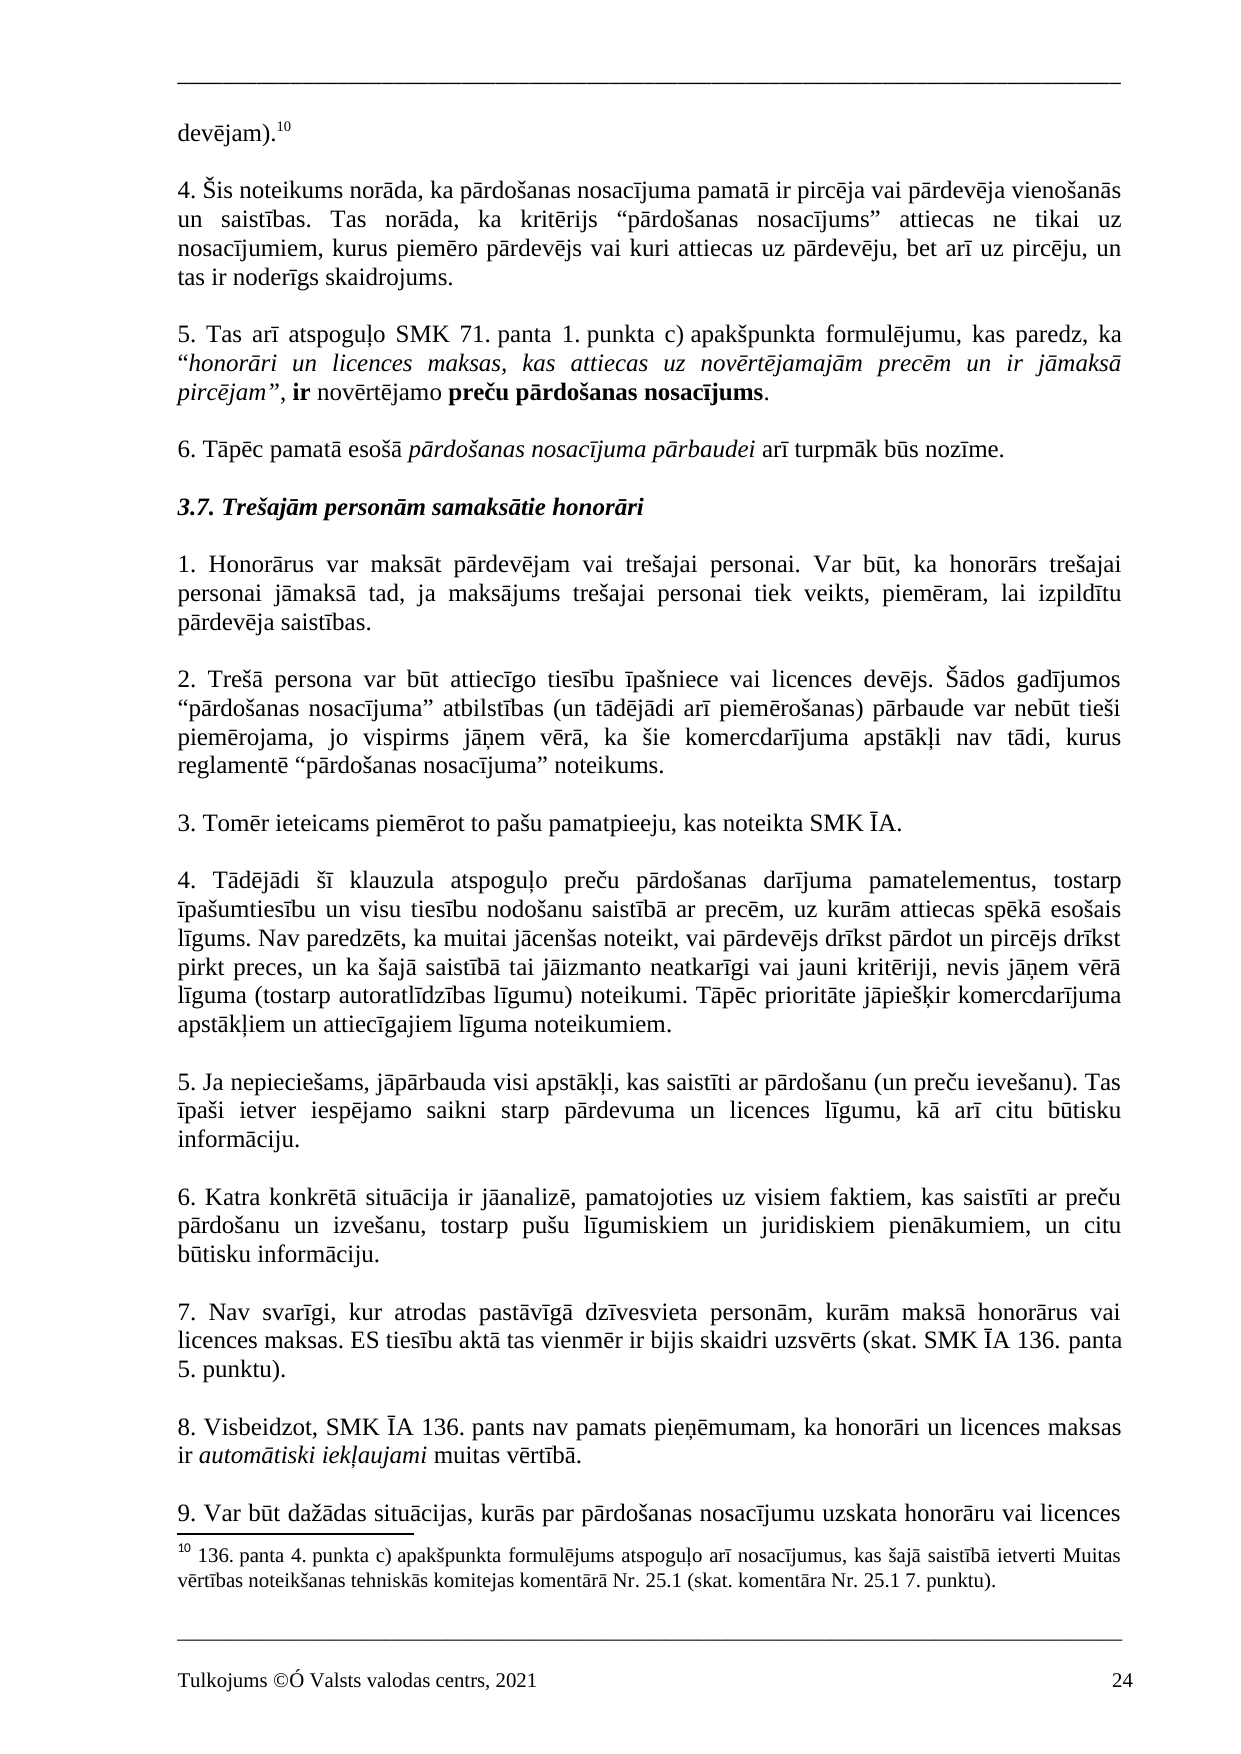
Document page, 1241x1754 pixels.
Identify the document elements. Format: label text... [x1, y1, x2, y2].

text 6. Katra konkrētā situācija ir jāanalizē, pamatojoties uz visiem faktiem, kas saistīti ar preču pārdošanu un izvešanu, tostarp pušu līgumiskiem un juridiskiem pienākumiem, un citu būtisku informāciju. [177, 1182, 1122, 1268]
text 3. Tomēr ieteicams piemērot to pašu pamatpieeju, kas noteikta SMK ĪA. [177, 808, 1122, 837]
text 7. Nav svarīgi, kur atrodas pastāvīgā dzīvesvieta personām, kurām maksā honorārus vai licences maksas. ES tiesību aktā tas vienmēr ir bijis skaidri uzsvērts (skat. SMK ĪA 136. panta 5. punktu). [177, 1297, 1122, 1383]
text 4. Šis noteikums norāda, ka pārdošanas nosacījuma pamatā ir pircēja vai pārdevēja vienošanās un saistības. Tas norāda, ka kritērijs “pārdošanas nosacījums” attiecas ne tikai uz nosacījumiem, kurus piemēro pārdevējs vai kuri attiecas uz pārdevēju, bet arī uz pircēju, un tas ir noderīgs skaidrojums. [177, 176, 1122, 291]
text 4. Tādējādi šī klauzula atspoguļo preču pārdošanas darījuma pamatelementus, tostarp īpašumtiesību un visu tiesību nodošanu saistībā ar precēm, uz kurām attiecas spēkā esošais līgums. Nav paredzēts, ka muitai jācenšas noteikt, vai pārdevējs drīkst pārdot un pircējs drīkst pirkt preces, un ka šajā saistībā tai jāizmanto neatkarīgi vai jauni kritēriji, nevis jāņem vērā līguma (tostarp autoratlīdzības līgumu) noteikumi. Tāpēc prioritāte jāpiešķir komercdarījuma apstākļiem un attiecīgajiem līguma noteikumiem. [177, 866, 1122, 1038]
text 8. Visbeidzot, SMK ĪA 136. pants nav pamats pieņēmumam, ka honorāri un licences maksas ir automātiski iekļaujami muitas vērtībā. [177, 1412, 1122, 1469]
text 1. Honorārus var maksāt pārdevējam vai trešajai personai. Var būt, ka honorārs trešajai personai jāmaksā tad, ja maksājums trešajai personai tiek veikts, piemēram, lai izpildītu pārdevēja saistības. [177, 549, 1122, 636]
subtitle 3.7. Trešajām personām samaksātie honorāri [177, 492, 1122, 521]
text 5. Tas arī atspoguļo SMK 71. panta 1. punkta c) apakšpunkta formulējumu, kas paredz, ka “honorāri un licences maksas, kas attiecas uz novērtējamajām precēm un ir jāmaksā pircējam”, ir novērtējamo preču pārdošanas nosacījums. [177, 319, 1122, 406]
text 6. Tāpēc pamatā esošā pārdošanas nosacījuma pārbaudei arī turpmāk būs nozīme. [177, 434, 1122, 463]
text 2. Trešā persona var būt attiecīgo tiesību īpašniece vai licences devējs. Šādos gadījumos “pārdošanas nosacījuma” atbilstības (un tādējādi arī piemērošanas) pārbaude var nebūt tieši piemērojama, jo vispirms jāņem vērā, ka šie komercdarījuma apstākļi nav tādi, kurus reglamentē “pārdošanas nosacījuma” noteikums. [177, 664, 1122, 779]
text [177, 118, 1122, 147]
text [177, 1498, 1122, 1527]
text 5. Ja nepieciešams, jāpārbauda visi apstākļi, kas saistīti ar pārdošanu (un preču ievešanu). Tas īpaši ietver iespējamo saikni starp pārdevuma un licences līgumu, kā arī citu būtisku informāciju. [177, 1067, 1122, 1153]
